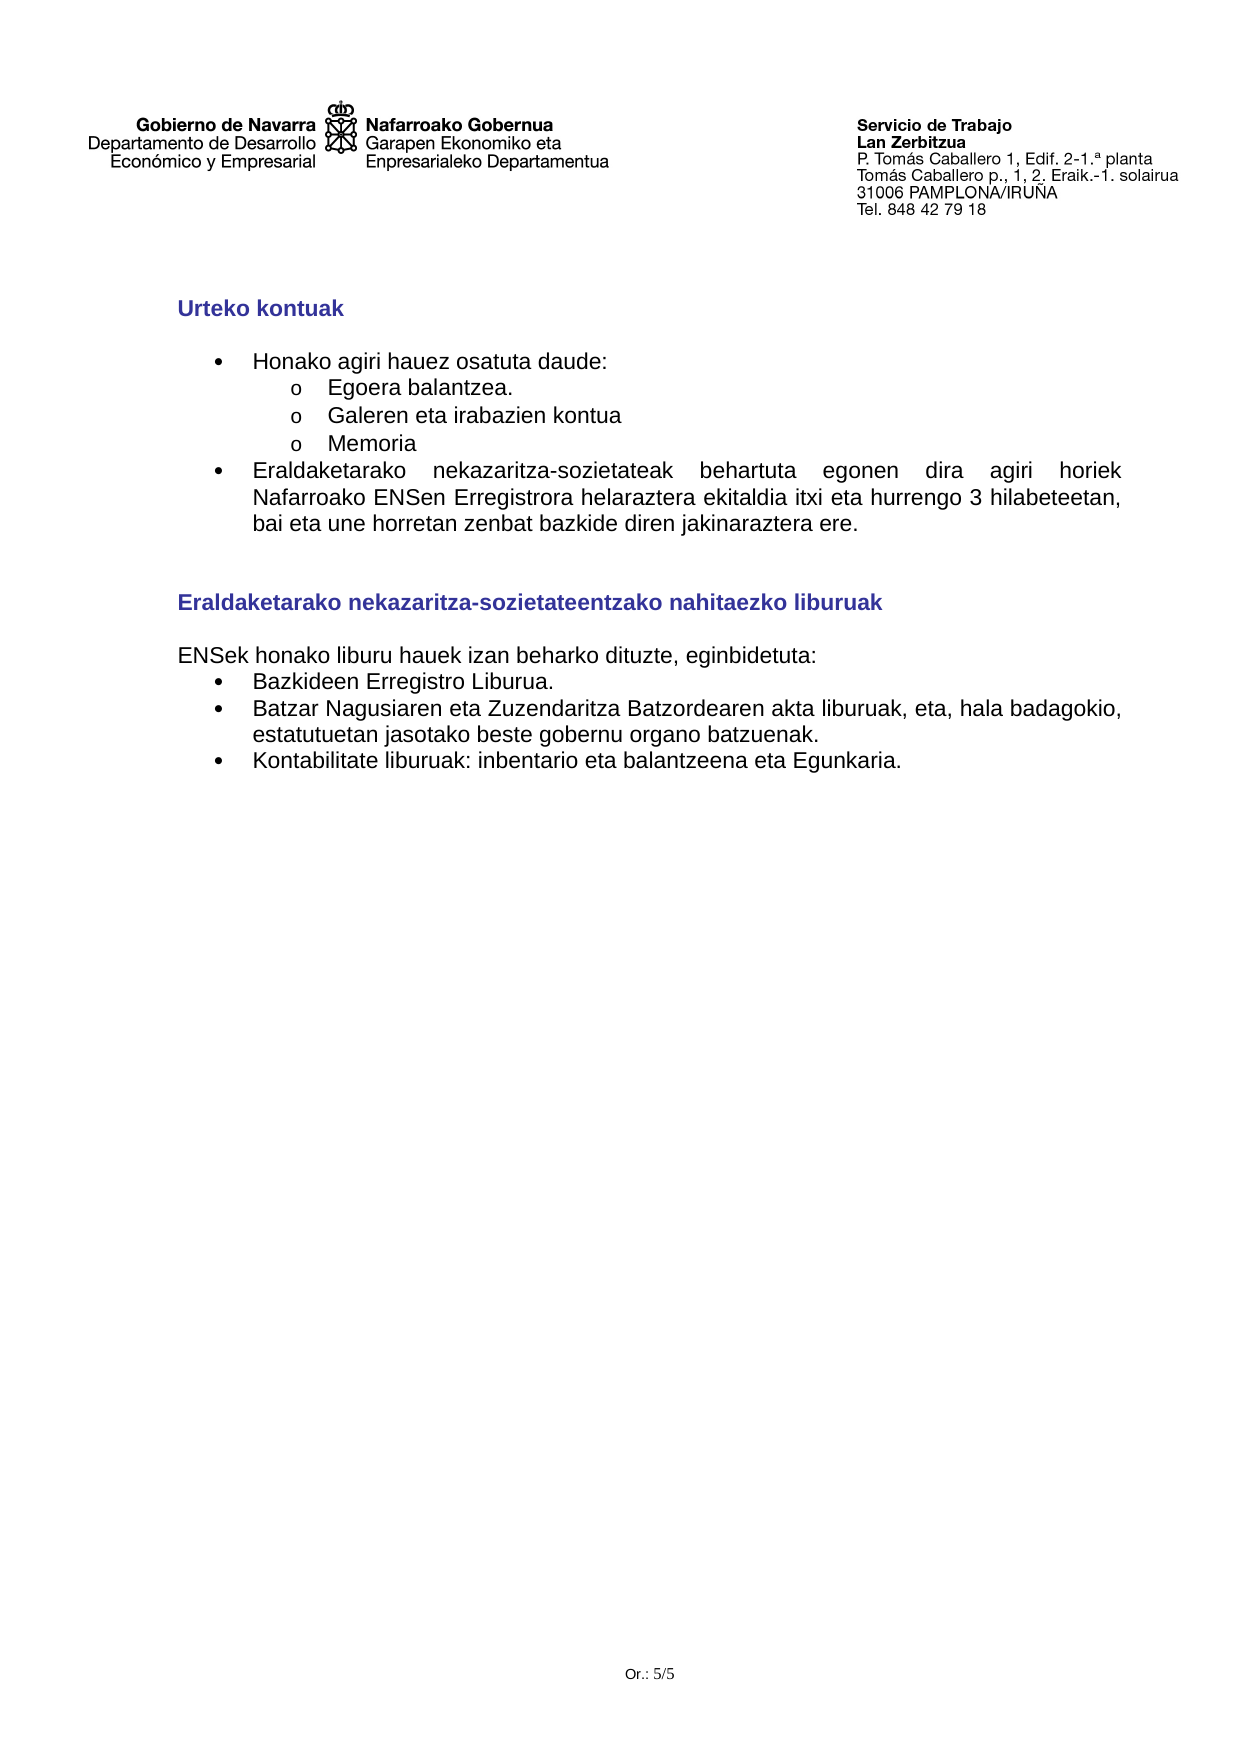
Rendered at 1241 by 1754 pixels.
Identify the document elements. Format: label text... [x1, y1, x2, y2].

list Kontabilitate liburuak: inbentario eta balantzeena eta Egunkaria. [215, 747, 1122, 774]
list Honako agiri hauez osatuta daude: [215, 348, 1122, 374]
text Urteko kontuak [177, 295, 1122, 322]
list Egoera balantzea. [290, 374, 1122, 402]
picture [0, 0, 1241, 296]
list Galeren eta irabazien kontua [290, 402, 1122, 430]
list Batzar Nagusiaren eta Zuzendaritza Batzordearen akta liburuak, eta, hala badagokio, estatutuetan jasotako beste gobernu organo batzuenak. [215, 695, 1122, 747]
list Eraldaketarako nekazaritza-sozietateak behartuta egonen dira agiri horiek Nafarroako ENSen Erregistrora helaraztera ekitaldia itxi eta hurrengo 3 hilabeteetan, bai eta une horretan zenbat bazkide diren jakinaraztera ere. [215, 457, 1122, 537]
list Bazkideen Erregistro Liburua. [215, 668, 1122, 695]
text Eraldaketarako nekazaritza-sozietateentzako nahitaezko liburuak [177, 589, 1122, 616]
list Memoria [290, 430, 1122, 457]
text ENSek honako liburu hauek izan beharko dituzte, eginbidetuta: [177, 642, 1122, 668]
